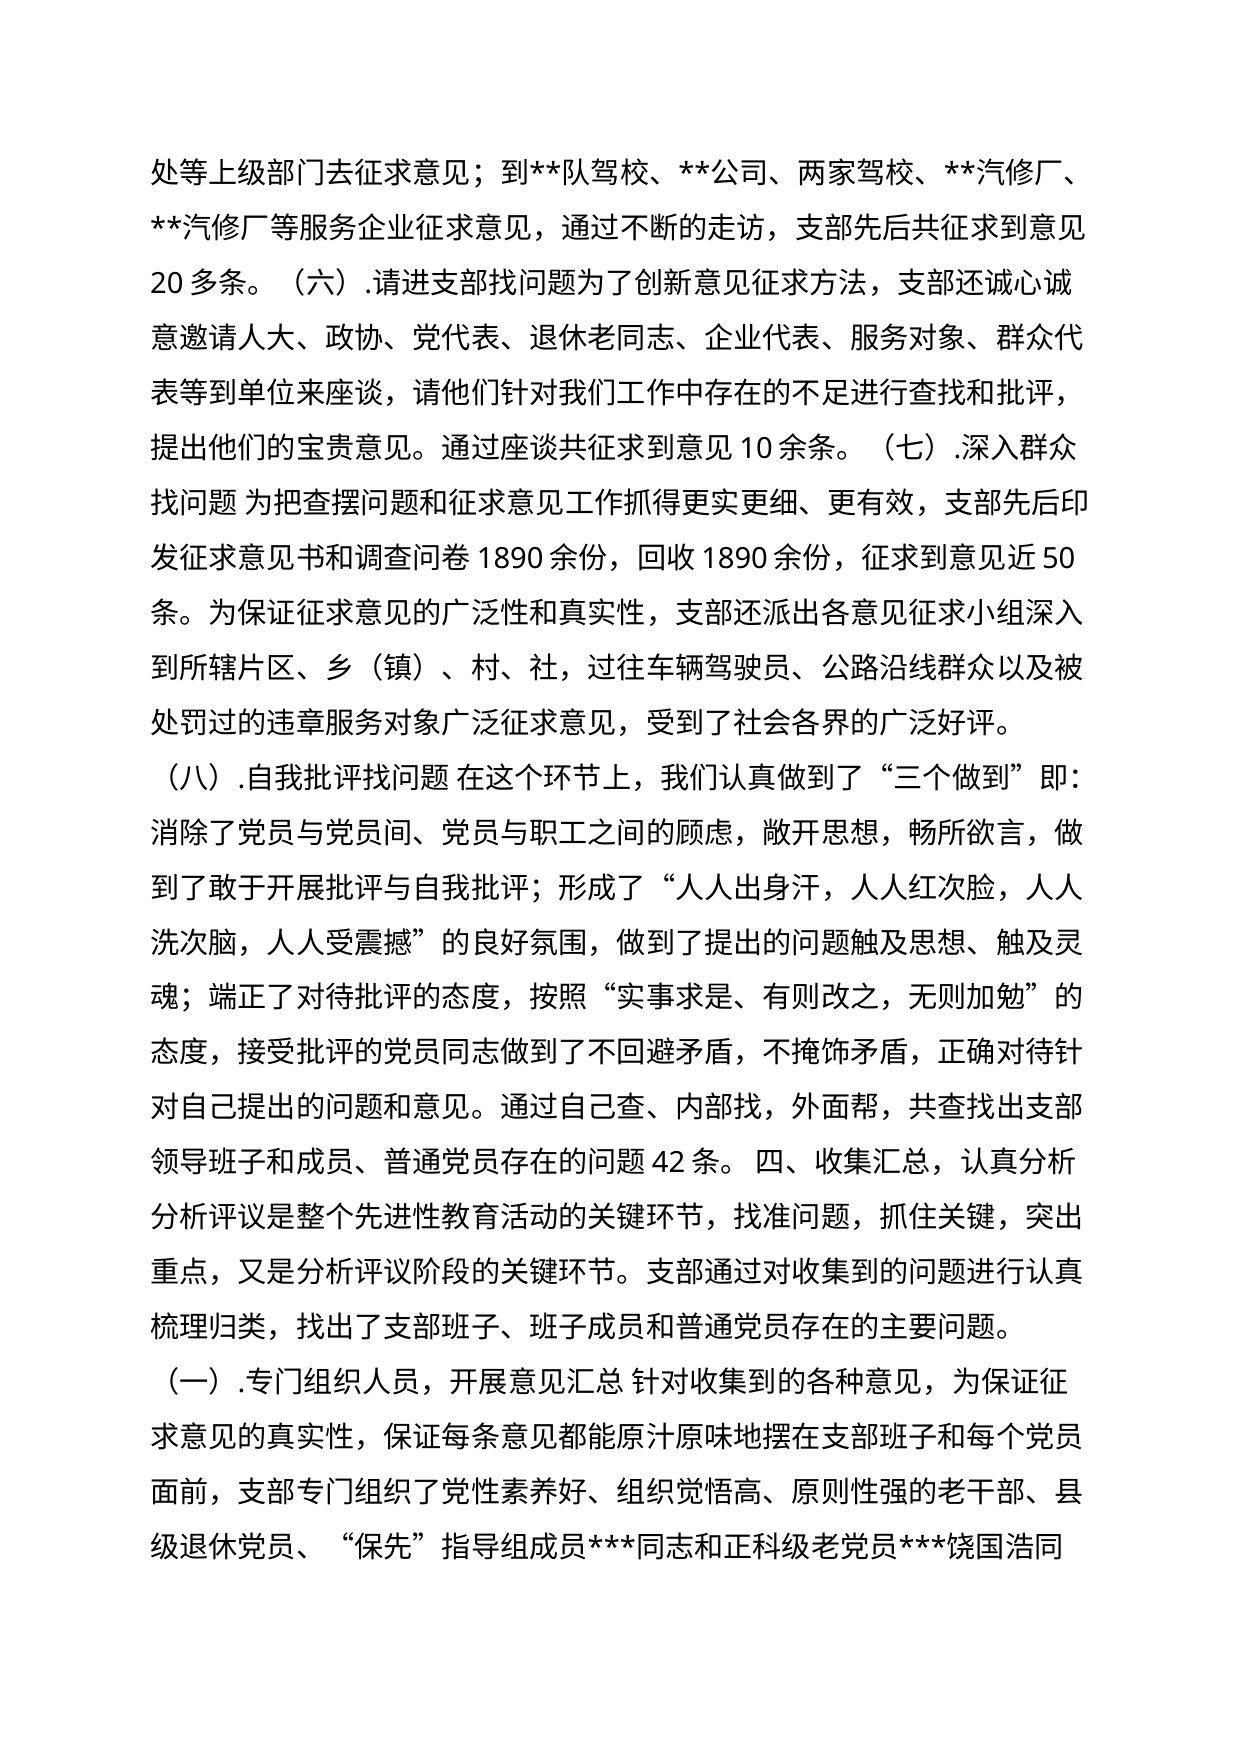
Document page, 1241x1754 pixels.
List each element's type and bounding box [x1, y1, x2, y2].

text [150, 150, 1090, 1566]
